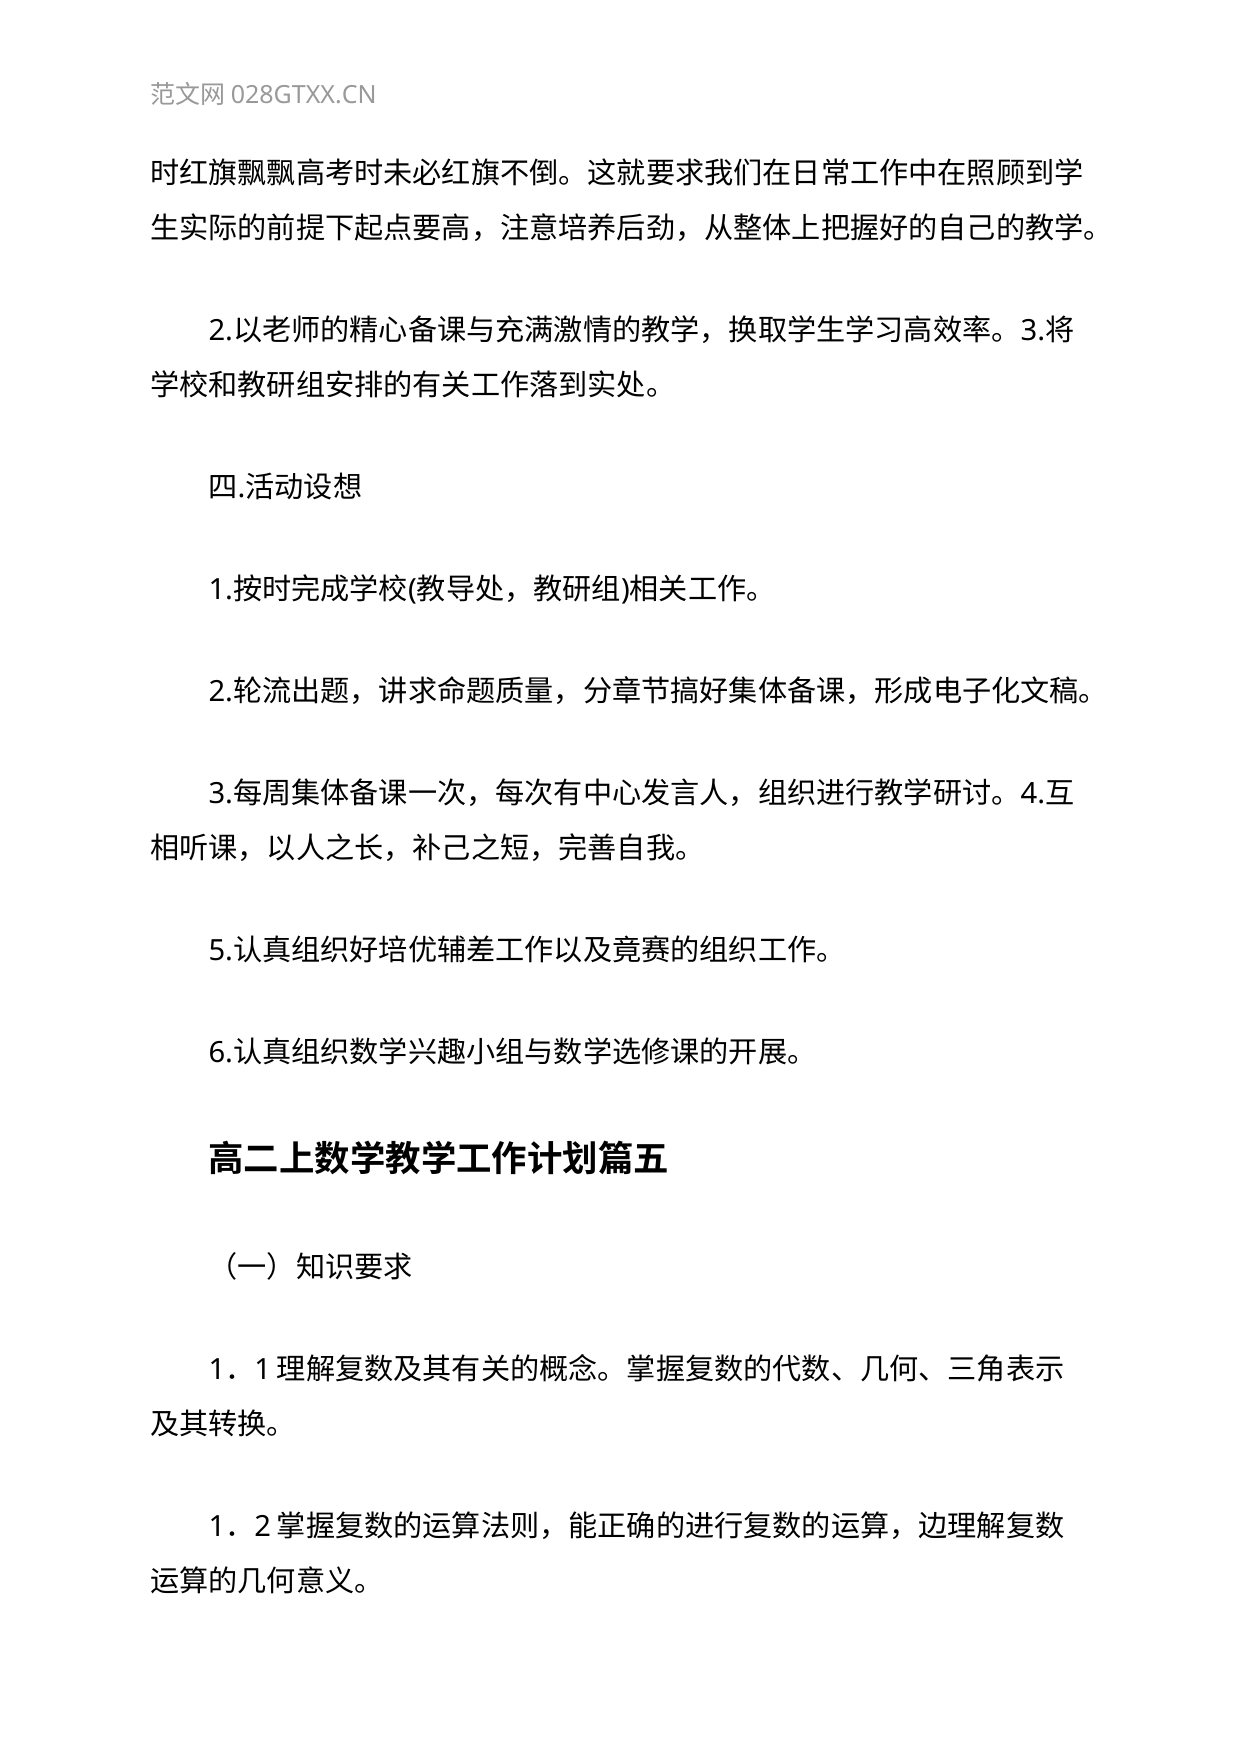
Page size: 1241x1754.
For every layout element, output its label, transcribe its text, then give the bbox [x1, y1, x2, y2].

text 6.认真组织数学兴趣小组与数学选修课的开展。 [150, 1028, 1090, 1071]
text 2.以老师的精心备课与充满激情的教学，换取学生学习高效率。3.将学校和教研组安排的有关工作落到实处。 [150, 307, 1090, 404]
text 四.活动设想 [150, 463, 1090, 506]
text 5.认真组织好培优辅差工作以及竟赛的组织工作。 [150, 926, 1090, 968]
text 2.轮流出题，讲求命题质量，分章节搞好集体备课，形成电子化文稿。 [150, 667, 1090, 710]
text 高二上数学教学工作计划篇五 [150, 1130, 1090, 1181]
text 3.每周集体备课一次，每次有中心发言人，组织进行教学研讨。4.互相听课，以人之长，补己之短，完善自我。 [150, 769, 1090, 867]
text 1.按时完成学校(教导处，教研组)相关工作。 [150, 565, 1090, 608]
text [150, 150, 1090, 247]
text 1．1理解复数及其有关的概念。掌握复数的代数、几何、三角表示及其转换。 [150, 1345, 1090, 1443]
text 1．2掌握复数的运算法则，能正确的进行复数的运算，边理解复数运算的几何意义。 [150, 1502, 1090, 1599]
text （一）知识要求 [150, 1243, 1090, 1286]
